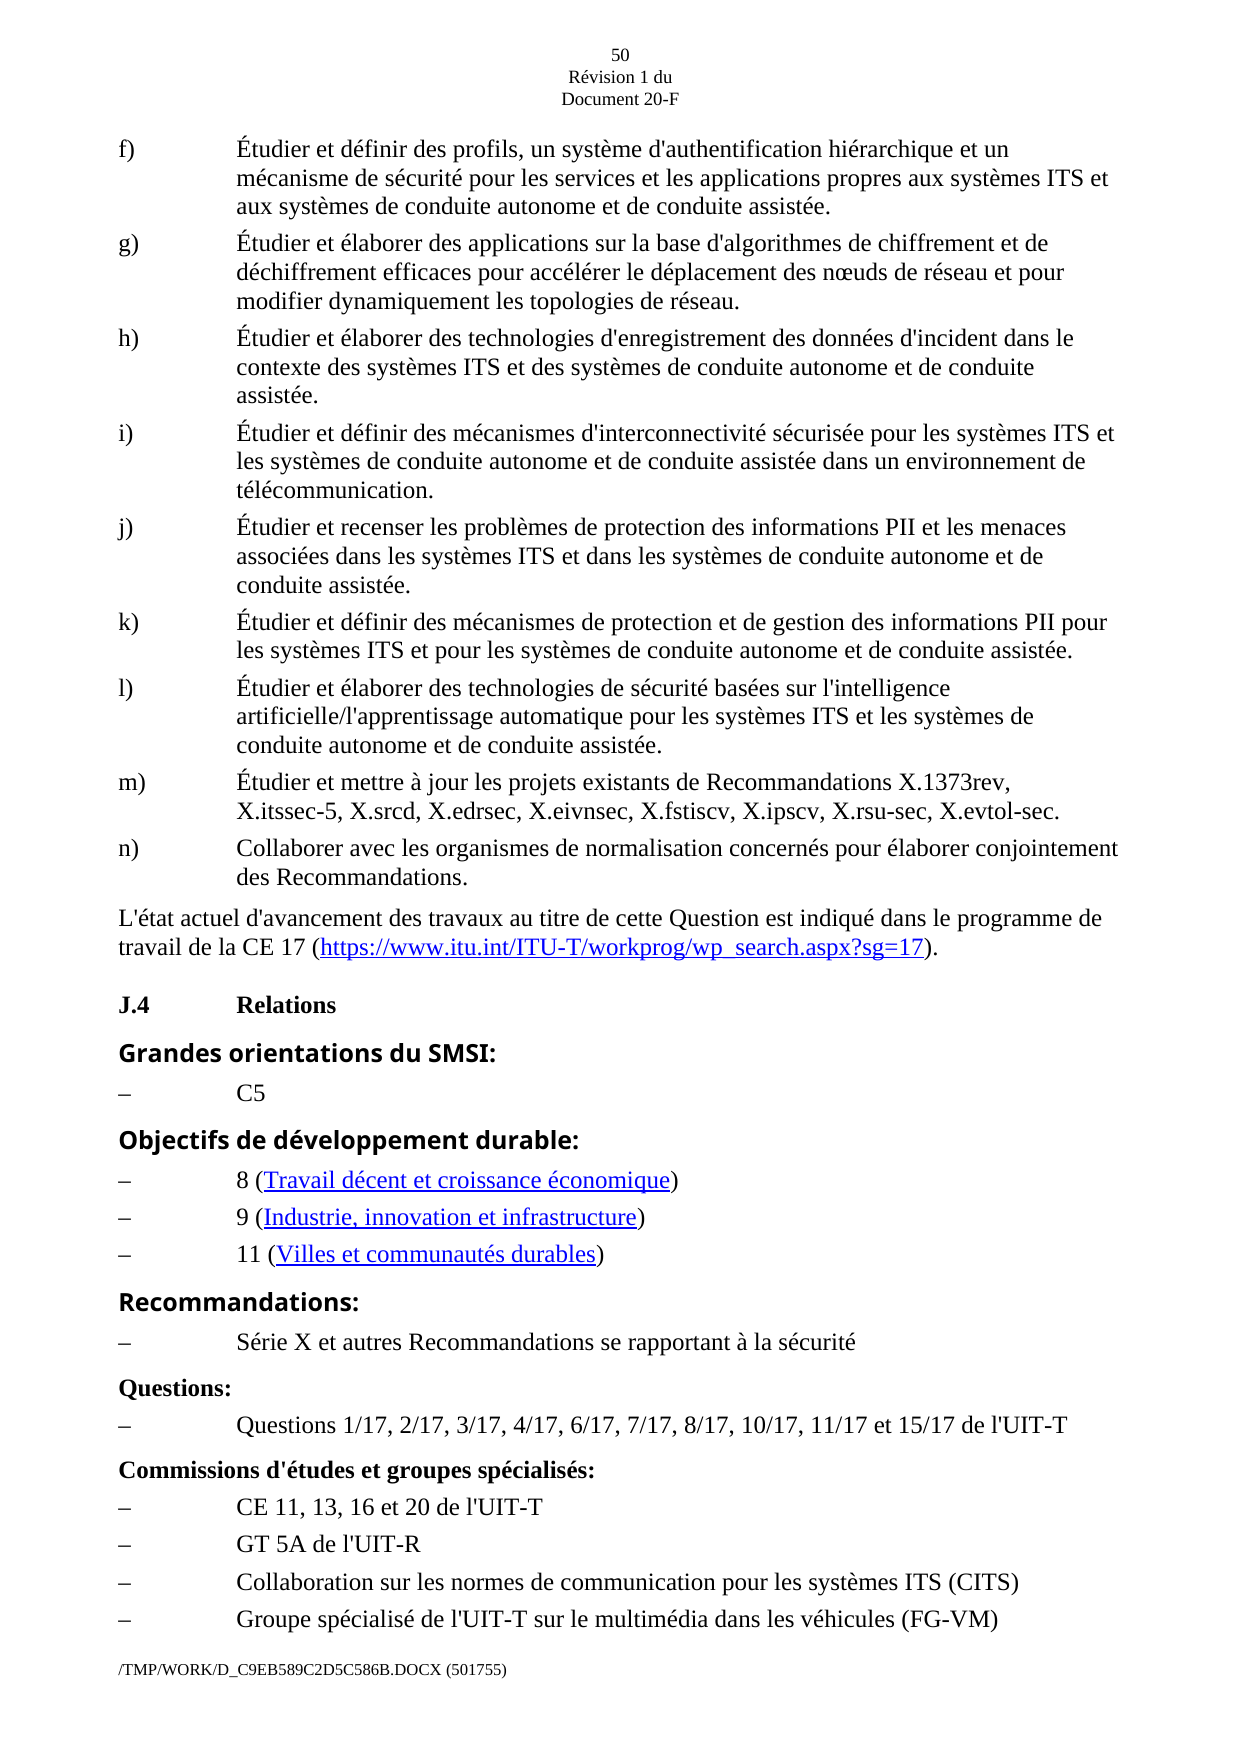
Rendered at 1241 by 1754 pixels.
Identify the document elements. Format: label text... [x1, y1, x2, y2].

text – Questions 1/17, 2/17, 3/17, 4/17, 6/17, 7/17, 8/17, 10/17, 11/17 et 15/17 de l'UIT-T [118, 1410, 1122, 1439]
text – Collaboration sur les normes de communication pour les systèmes ITS (CITS) [118, 1567, 1122, 1595]
text – CE 11, 13, 16 et 20 de l'UIT-T [118, 1492, 1122, 1521]
text – GT 5A de l'UIT-R [118, 1529, 1122, 1558]
text f) Étudier et définir des profils, un système d'authentification hiérarchique et un mécanisme de sécurité pour les services et les applications propres aux systèmes ITS et aux systèmes de conduite autonome et de conduite assistée. [118, 134, 1122, 220]
text – Série X et autres Recommandations se rapportant à la sécurité [118, 1327, 1122, 1356]
text L'état actuel d'avancement des travaux au titre de cette Question est indiqué dans le programme de travail de la CE 17 (https://www.itu.int/ITU-T/workprog/wp_search.aspx?sg=17). [118, 903, 1122, 961]
subtitle Questions: [118, 1373, 1122, 1402]
subtitle Commissions d'études et groupes spécialisés: [118, 1455, 1122, 1484]
text m) Étudier et mettre à jour les projets existants de Recommandations X.1373rev, X.itssec-5, X.srcd, X.edrsec, X.eivnsec, X.fstiscv, X.ipscv, X.rsu-sec, X.evtol-sec. [118, 767, 1122, 825]
subtitle J.4 Relations [118, 990, 1122, 1018]
text n) Collaborer avec les organismes de normalisation concernés pour élaborer conjointement des Recommandations. [118, 833, 1122, 891]
text – 11 (Villes et communautés durables) [118, 1239, 1122, 1268]
text – Groupe spécialisé de l'UIT-T sur le multimédia dans les véhicules (FG-VM) [118, 1604, 1122, 1632]
text g) Étudier et élaborer des applications sur la base d'algorithmes de chiffrement et de déchiffrement efficaces pour accélérer le déplacement des nœuds de réseau et pour modifier dynamiquement les topologies de réseau. [118, 228, 1122, 315]
text – C5 [118, 1078, 1122, 1106]
subtitle Objectifs de développement durable: [118, 1123, 1122, 1157]
text – 8 (Travail décent et croissance économique) [118, 1165, 1122, 1194]
text l) Étudier et élaborer des technologies de sécurité basées sur l'intelligence artificielle/l'apprentissage automatique pour les systèmes ITS et les systèmes de conduite autonome et de conduite assistée. [118, 673, 1122, 759]
text k) Étudier et définir des mécanismes de protection et de gestion des informations PII pour les systèmes ITS et pour les systèmes de conduite autonome et de conduite assistée. [118, 607, 1122, 664]
text j) Étudier et recenser les problèmes de protection des informations PII et les menaces associées dans les systèmes ITS et dans les systèmes de conduite autonome et de conduite assistée. [118, 512, 1122, 598]
text i) Étudier et définir des mécanismes d'interconnectivité sécurisée pour les systèmes ITS et les systèmes de conduite autonome et de conduite assistée dans un environnement de télécommunication. [118, 418, 1122, 504]
text h) Étudier et élaborer des technologies d'enregistrement des données d'incident dans le contexte des systèmes ITS et des systèmes de conduite autonome et de conduite assistée. [118, 323, 1122, 409]
subtitle Grandes orientations du SMSI: [118, 1035, 1122, 1069]
text – 9 (Industrie, innovation et infrastructure) [118, 1202, 1122, 1231]
subtitle Recommandations: [118, 1285, 1122, 1319]
